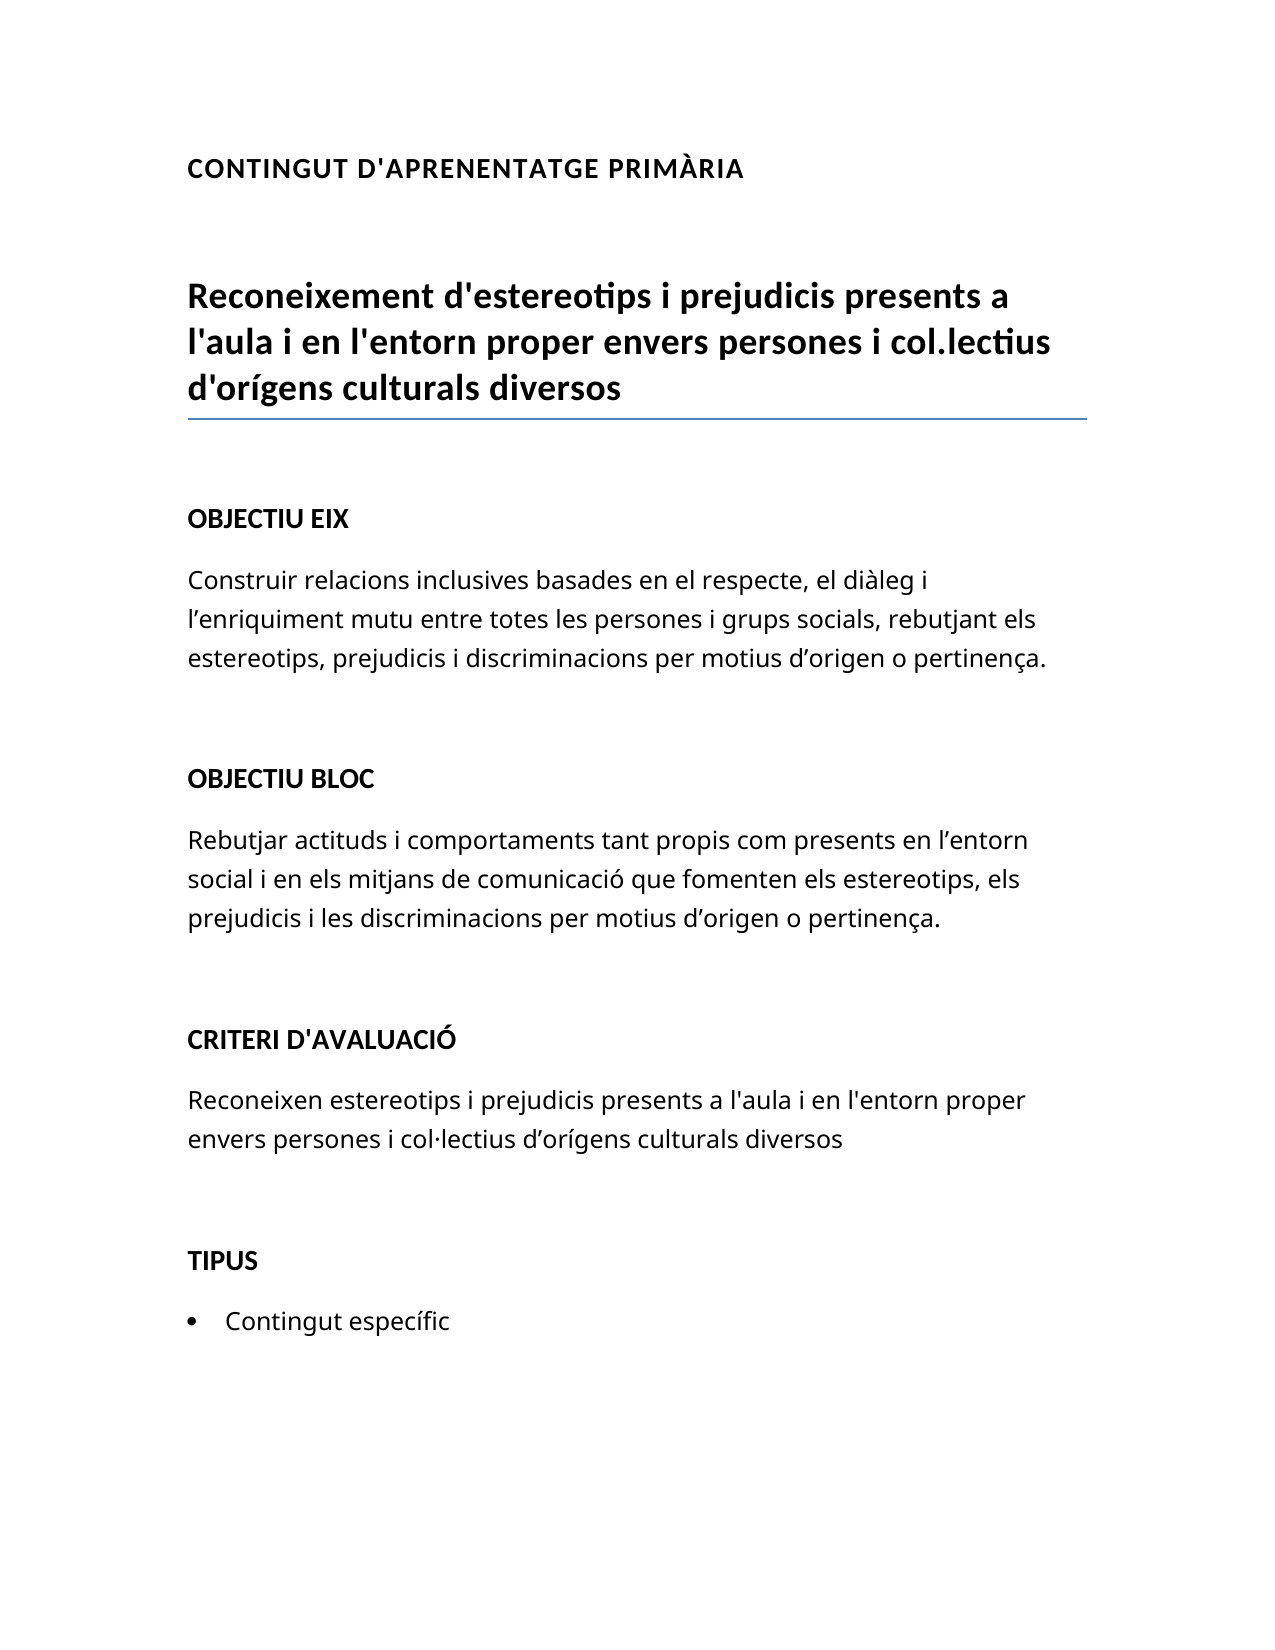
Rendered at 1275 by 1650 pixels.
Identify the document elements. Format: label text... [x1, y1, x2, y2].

list Contingut específic [187, 1303, 1087, 1337]
subtitle OBJECTIU EIX [187, 501, 1087, 536]
text Construir relacions inclusives basades en el respecte, el diàleg i l’enriquiment mutu entre totes les persones i grups socials, rebutjant els estereotips, prejudicis i discriminacions per motius d’origen o pertinença. [187, 562, 1087, 675]
title Reconeixement d'estereotips i prejudicis presents a l'aula i en l'entorn proper envers persones i col.lectius d'orígens culturals diversos [187, 272, 1087, 420]
subtitle OBJECTIU BLOC [187, 761, 1087, 796]
subtitle TIPUS [187, 1242, 1087, 1277]
text Rebutjar actituds i comportaments tant propis com presents en l’entorn social i en els mitjans de comunicació que fomenten els estereotips, els prejudicis i les discriminacions per motius d’origen o pertinença. [187, 822, 1087, 935]
text Reconeixen estereotips i prejudicis presents a l'aula i en l'entorn proper envers persones i col·lectius d’orígens culturals diversos [187, 1082, 1087, 1156]
subtitle CONTINGUT D'APRENENTATGE PRIMÀRIA [187, 150, 1087, 186]
subtitle CRITERI D'AVALUACIÓ [187, 1021, 1087, 1056]
